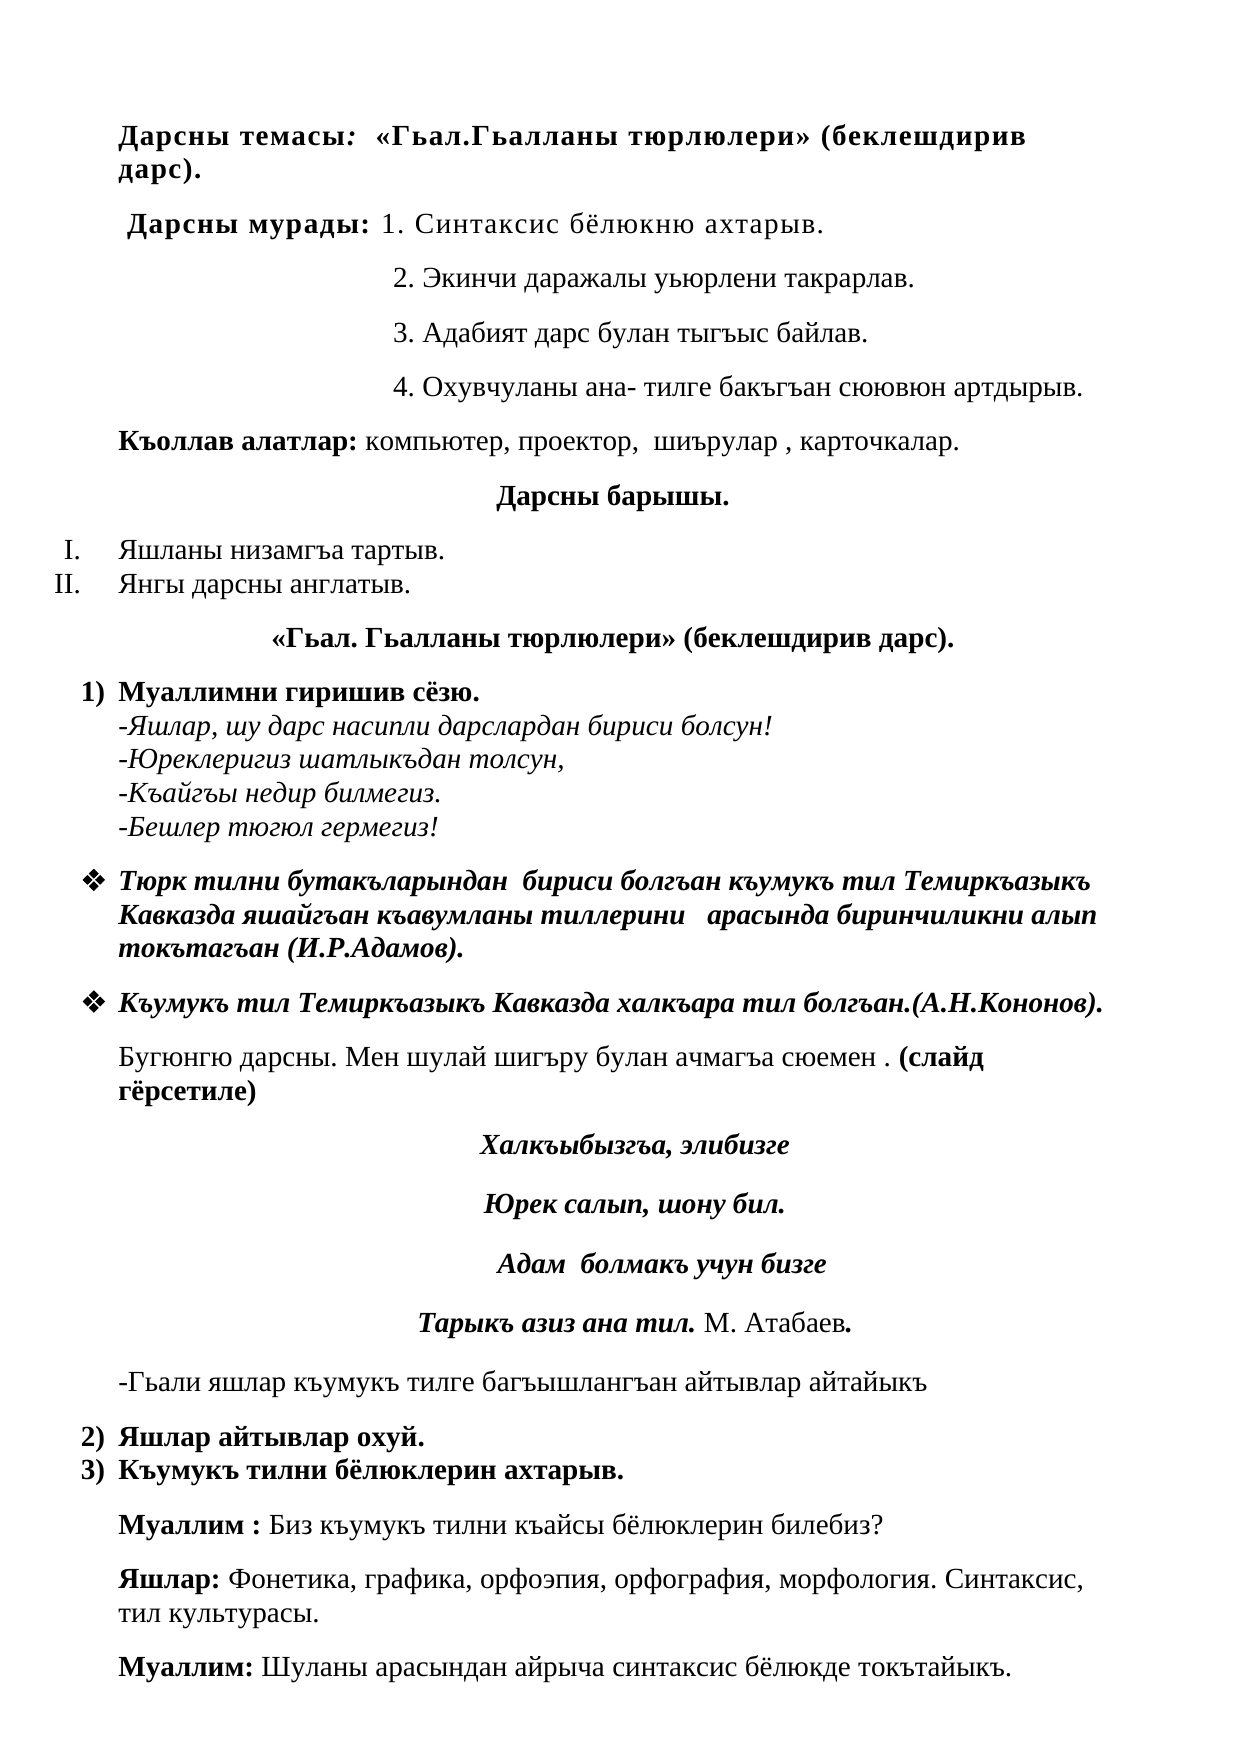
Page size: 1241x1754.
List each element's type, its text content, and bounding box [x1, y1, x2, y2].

list Янгы дарсны англатыв. [81, 566, 1107, 599]
list Къумукъ тилни бёлюклерин ахтарыв. [81, 1452, 1107, 1486]
list Къумукъ тил Темиркъазыкъ Кавказда халкъара тил болгъан.(А.Н.Кононов). [81, 985, 1107, 1018]
subtitle Дарсны темасы: «Гьал.Гьалланы тюрлюлери» (беклешдирив дарс). [118, 118, 1063, 185]
list Тюрк тилни бутакъларындан бириси болгъан къумукъ тил Темиркъазыкъ Кавказда яшайгъан къавумланы тиллерини арасында биринчиликни алып токътагъан (И.Р.Адамов). [81, 863, 1107, 964]
text Дарсны барышы. [118, 478, 1107, 511]
text Муаллим: Шуланы арасындан айрыча синтаксис бёлюкде токътайыкъ. [118, 1649, 1107, 1683]
text -Гьали яшлар къумукъ тилге багъышлангъан айтывлар айтайыкъ [118, 1364, 1107, 1398]
subtitle Дарсны мурады: 1. Синтаксис бёлюкню ахтарыв. [118, 206, 1063, 239]
list -Къайгъы недир билмегиз. [118, 775, 1107, 809]
list -Юреклеригиз шатлыкъдан толсун, [118, 742, 1107, 775]
text Юрек салып, шону бил. [118, 1186, 1152, 1220]
text Адам болмакъ учун бизге [118, 1246, 1152, 1279]
text 4. Охувчуланы ана- тилге бакъгъан сюювюн артдырыв. [118, 369, 1152, 403]
text Тарыкъ азиз ана тил. М. Атабаев. [118, 1305, 1152, 1339]
text Бугюнгю дарсны. Мен шулай шигъру булан ачмагъа сюемен . (слайд гёрсетиле) [118, 1039, 1107, 1106]
text 2. Экинчи даражалы уьюрлени такрарлав. [118, 260, 1152, 294]
text «Гьал. Гьалланы тюрлюлери» (беклешдирив дарс). [118, 620, 1107, 654]
text Халкъыбызгъа, элибизге [118, 1127, 1152, 1161]
text Яшлар: Фонетика, графика, орфоэпия, орфография, морфология. Синтаксис, тил культурасы. [118, 1561, 1107, 1628]
list Яшланы низамгъа тартыв. [81, 532, 1107, 566]
text Къоллав алатлар: компьютер, проектор, шиърулар , карточкалар. [118, 423, 1152, 457]
list -Яшлар, шу дарс насипли дарслардан бириси болсун! [118, 708, 1107, 742]
list Муаллимни гиришив сёзю. [81, 674, 1107, 708]
text Муаллим : Биз къумукъ тилни къайсы бёлюклерин билебиз? [118, 1507, 1107, 1540]
list -Бешлер тюгюл гермегиз! [118, 809, 1107, 842]
text 3. Адабият дарс булан тыгъыс байлав. [118, 315, 1152, 348]
list Яшлар айтывлар охуй. [81, 1419, 1107, 1452]
